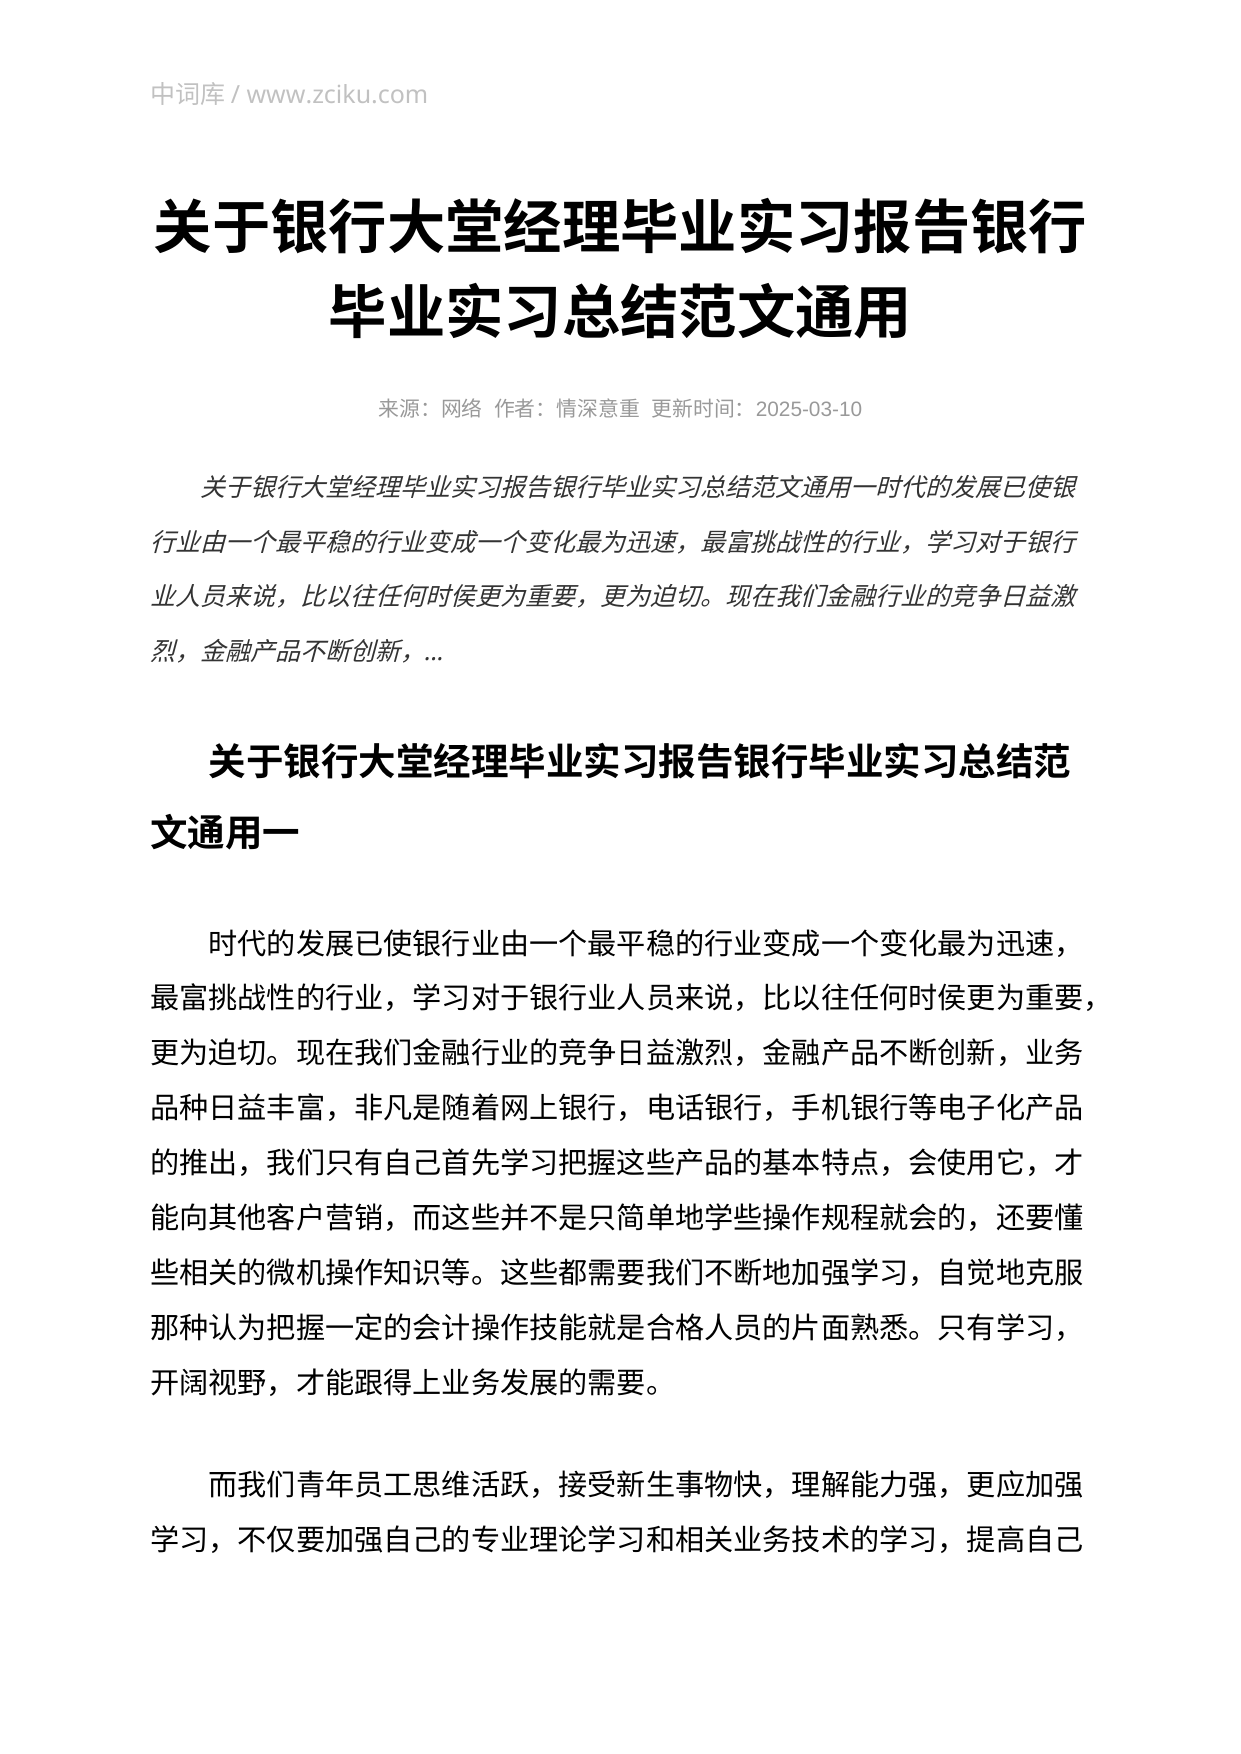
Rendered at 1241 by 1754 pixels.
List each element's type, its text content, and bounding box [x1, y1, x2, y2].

text 时代的发展已使银行业由一个最平稳的行业变成一个变化最为迅速，最富挑战性的行业，学习对于银行业人员来说，比以往任何时侯更为重要，更为迫切。现在我们金融行业的竞争日益激烈，金融产品不断创新，业务品种日益丰富，非凡是随着网上银行，电话银行，手机银行等电子化产品的推出，我们只有自己首先学习把握这些产品的基本特点，会使用它，才能向其他客户营销，而这些并不是只简单地学些操作规程就会的，还要懂些相关的微机操作知识等。这些都需要我们不断地加强学习，自觉地克服那种认为把握一定的会计操作技能就是合格人员的片面熟悉。只有学习，开阔视野，才能跟得上业务发展的需要。 [150, 920, 1090, 1402]
text 关于银行大堂经理毕业实习报告银行毕业实习总结范文通用一 [150, 732, 1090, 857]
subtitle 关于银行大堂经理毕业实习报告银行毕业实习总结范文通用 [150, 181, 1090, 350]
text 来源：网络 作者：情深意重 更新时间：2025-03-10 [150, 397, 1090, 421]
text 关于银行大堂经理毕业实习报告银行毕业实习总结范文通用一时代的发展已使银行业由一个最平稳的行业变成一个变化最为迅速，最富挑战性的行业，学习对于银行业人员来说，比以往任何时侯更为重要，更为迫切。现在我们金融行业的竞争日益激烈，金融产品不断创新，... [150, 468, 1090, 667]
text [150, 1461, 1090, 1558]
